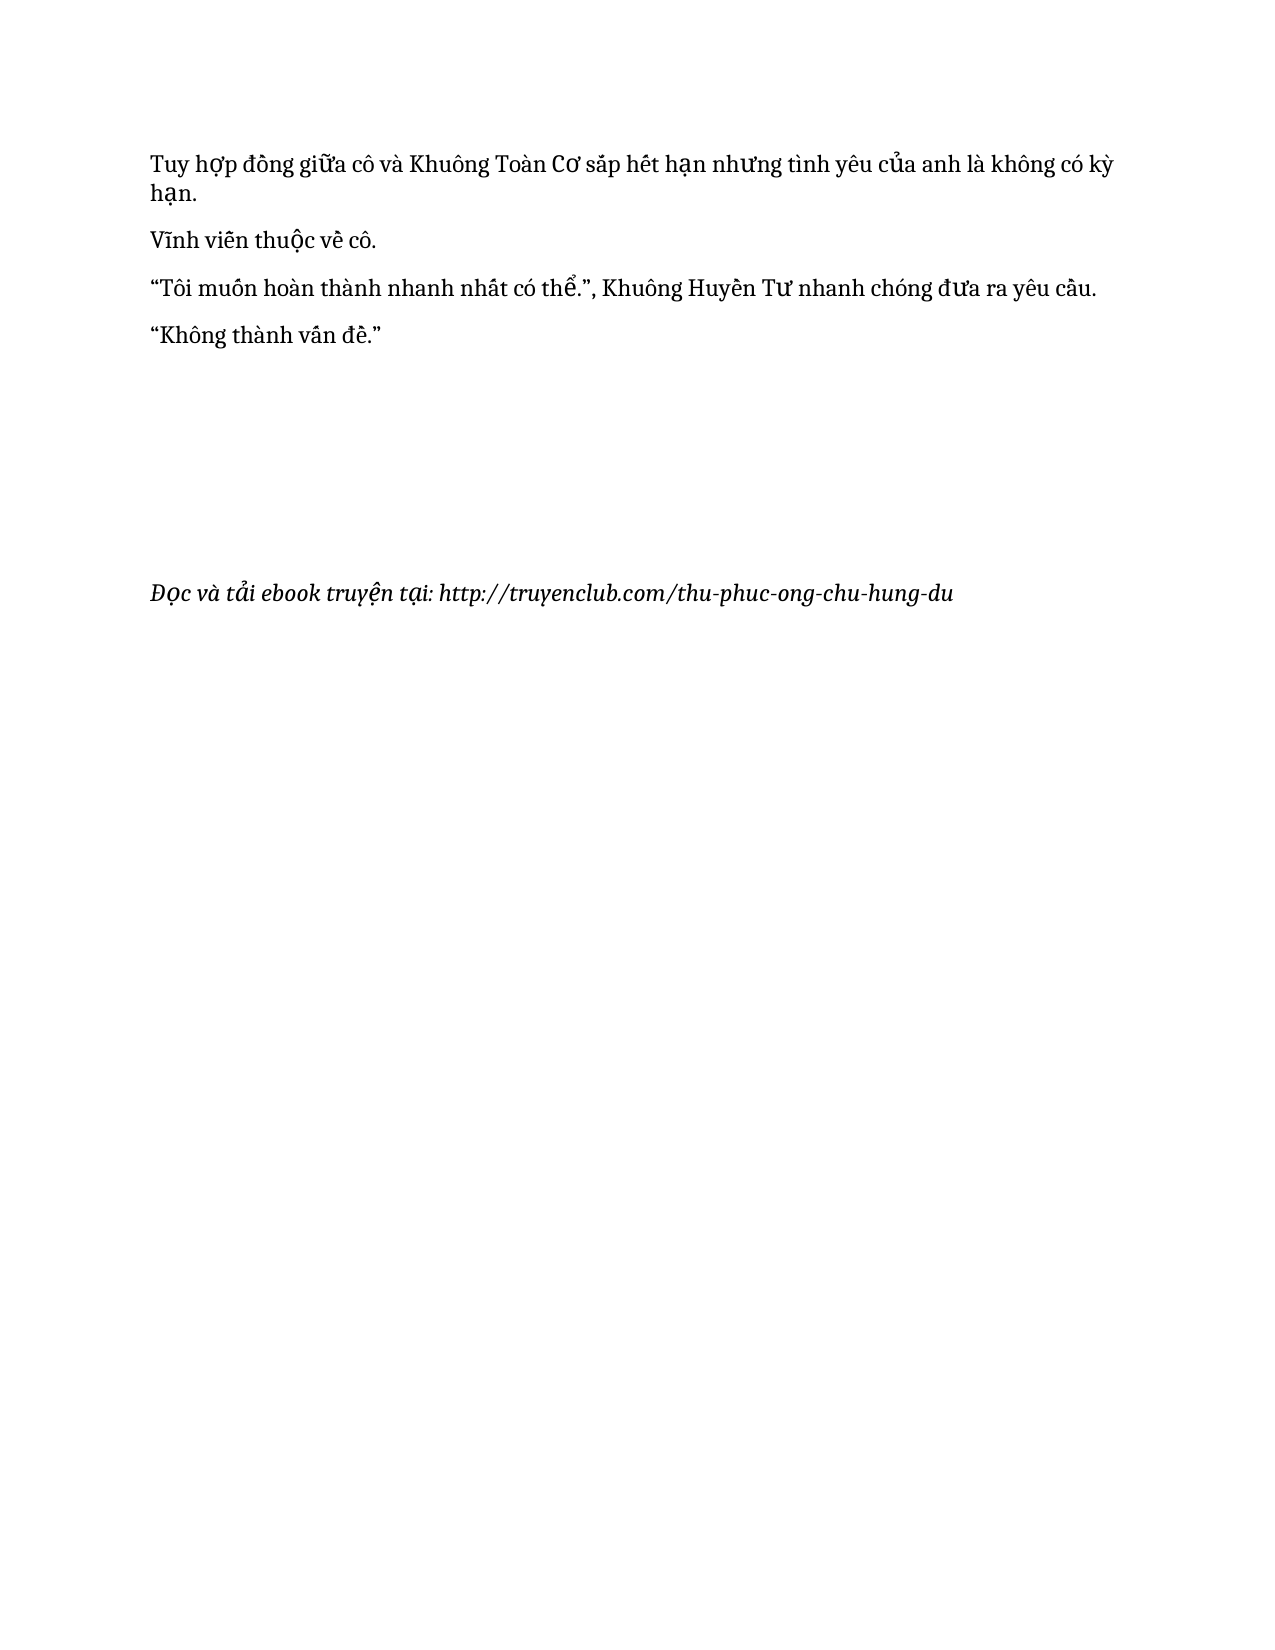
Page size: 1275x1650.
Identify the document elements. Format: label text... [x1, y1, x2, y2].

text “Không thành vấn đề.” [150, 321, 1125, 350]
text Tuy hợp đồng giữa cô và Khuông Toàn Cơ sắp hết hạn nhưng tình yêu của anh là không có kỳ hạn. [150, 150, 1125, 207]
text “Tôi muốn hoàn thành nhanh nhất có thể.”, Khuông Huyền Tư nhanh chóng đưa ra yêu cầu. [150, 274, 1125, 302]
text Đọc và tải ebook truyện tại: http://truyenclub.com/thu-phuc-ong-chu-hung-du [150, 579, 1125, 607]
text Vĩnh viễn thuộc về cô. [150, 226, 1125, 255]
